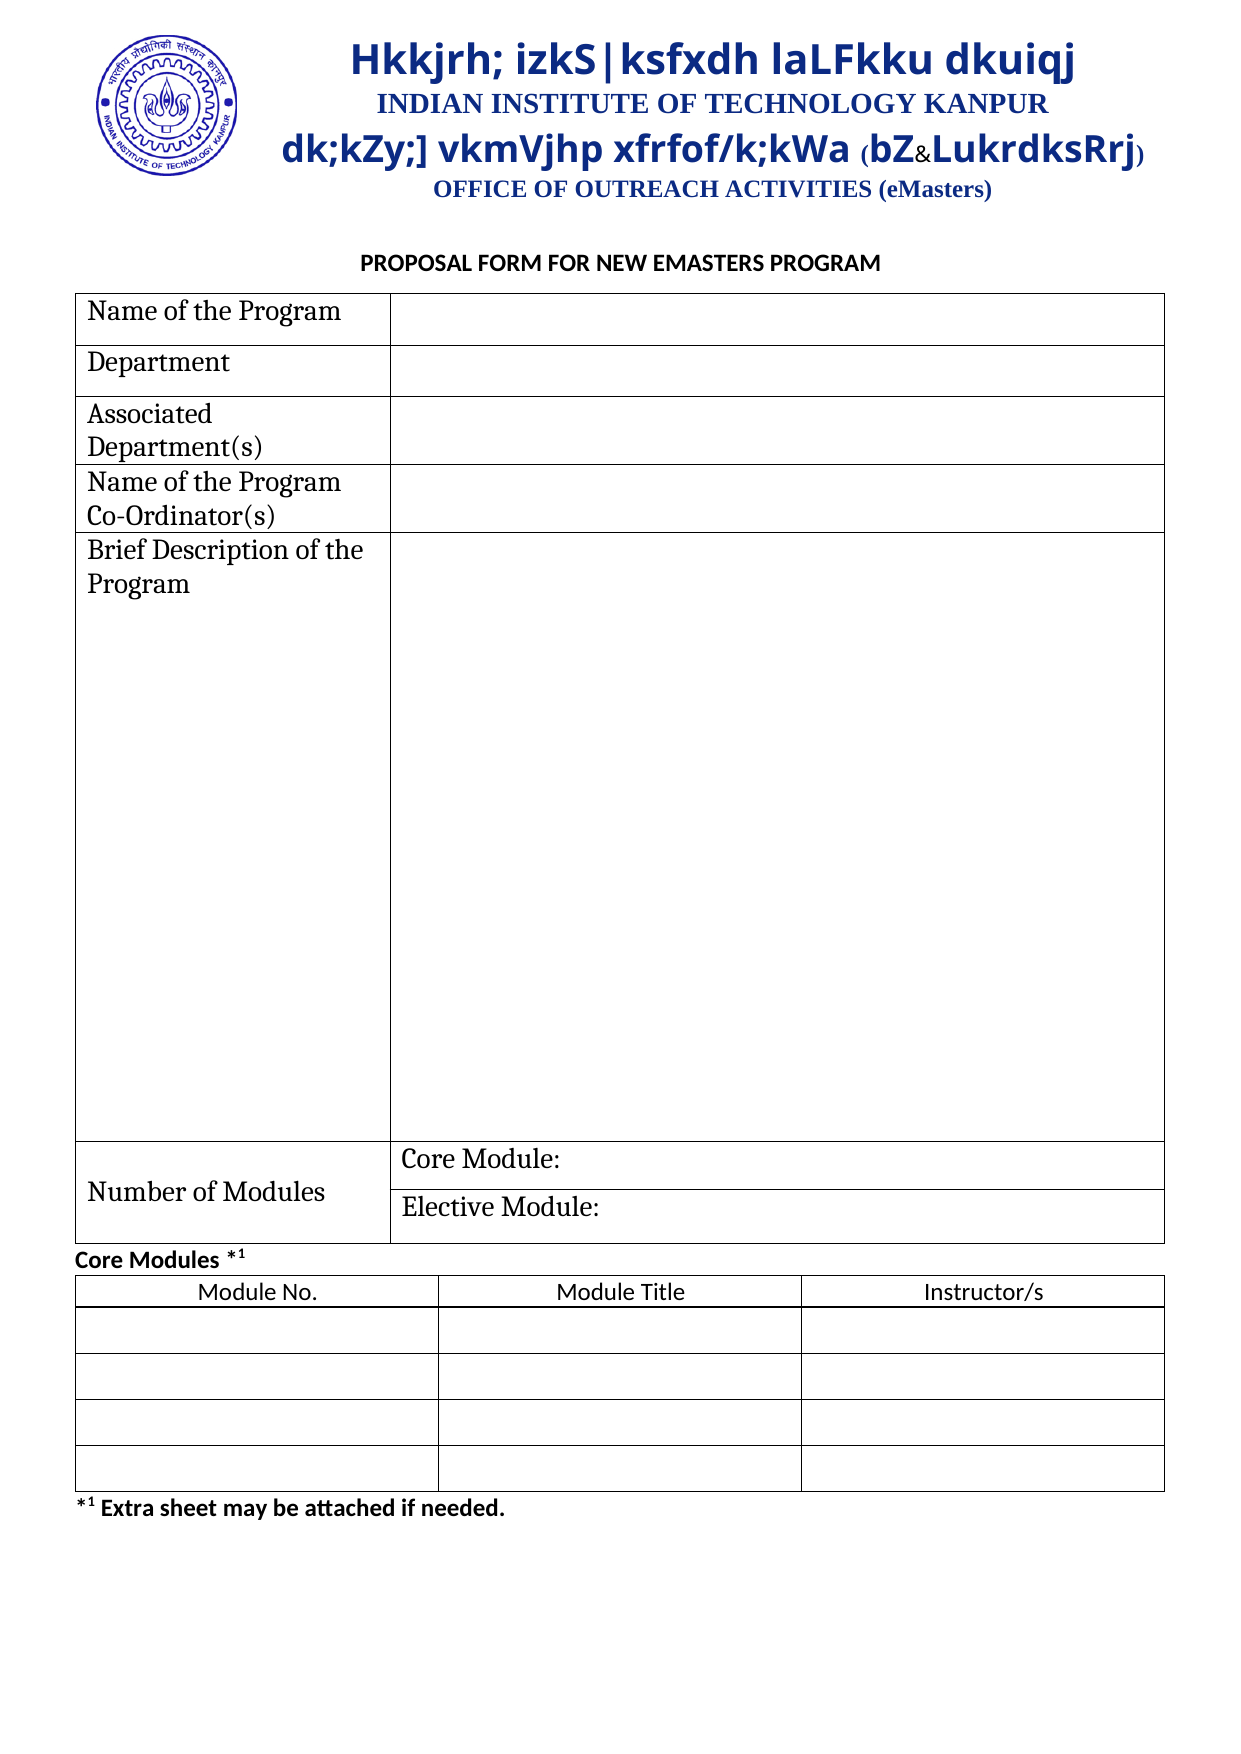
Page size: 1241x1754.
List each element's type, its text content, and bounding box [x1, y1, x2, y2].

table_cell [391, 465, 1164, 532]
table_cell [76, 1400, 438, 1445]
table_header [75, 30, 258, 215]
table_cell Brief Description of the Program [76, 533, 390, 1141]
table_cell [391, 346, 1164, 396]
table_cell Elective Module: [391, 1190, 1164, 1243]
text Proposal form for New EMasters Program [75, 247, 1167, 277]
table_cell [802, 1446, 1164, 1491]
table_cell [802, 1400, 1164, 1445]
text Core Modules *1 [75, 1244, 1167, 1275]
table_header Module No. [76, 1276, 438, 1306]
table_cell [76, 1354, 438, 1399]
table_cell [439, 1400, 801, 1445]
table_cell Number of Modules [76, 1142, 390, 1243]
table_header Instructor/s [802, 1276, 1164, 1306]
table_cell [802, 1308, 1164, 1353]
table_cell Name of the Program Co-Ordinator(s) [76, 465, 390, 532]
table_cell [76, 1446, 438, 1491]
table_cell [391, 397, 1164, 464]
table_cell [439, 1308, 801, 1353]
table_cell Department [76, 346, 390, 396]
table_cell Associated Department(s) [76, 397, 390, 464]
text *1 Extra sheet may be attached if needed. [75, 1492, 1167, 1523]
table_cell INDIAN INSTITUTE OF TECHNOLOGY KANPUR [258, 86, 1167, 123]
table_cell OFFICE OF OUTREACH ACTIVITIES (eMasters) [258, 174, 1167, 215]
table_header Hkkjrh; izkS|ksfxdh laLFkku dkuiqj [258, 30, 1167, 86]
table_cell [439, 1354, 801, 1399]
table_header Module Title [439, 1276, 801, 1306]
picture [86, 29, 248, 183]
table_cell Core Module: [391, 1142, 1164, 1189]
table_header [391, 294, 1164, 344]
table_cell [802, 1354, 1164, 1399]
table_cell [439, 1446, 801, 1491]
table_cell [391, 533, 1164, 1141]
table_cell dk;kZy;] vkmVjhp xfrfof/k;kWa (bZ&LukrdksRrj) [258, 123, 1167, 174]
table_cell [76, 1308, 438, 1353]
table_header Name of the Program [76, 294, 390, 344]
